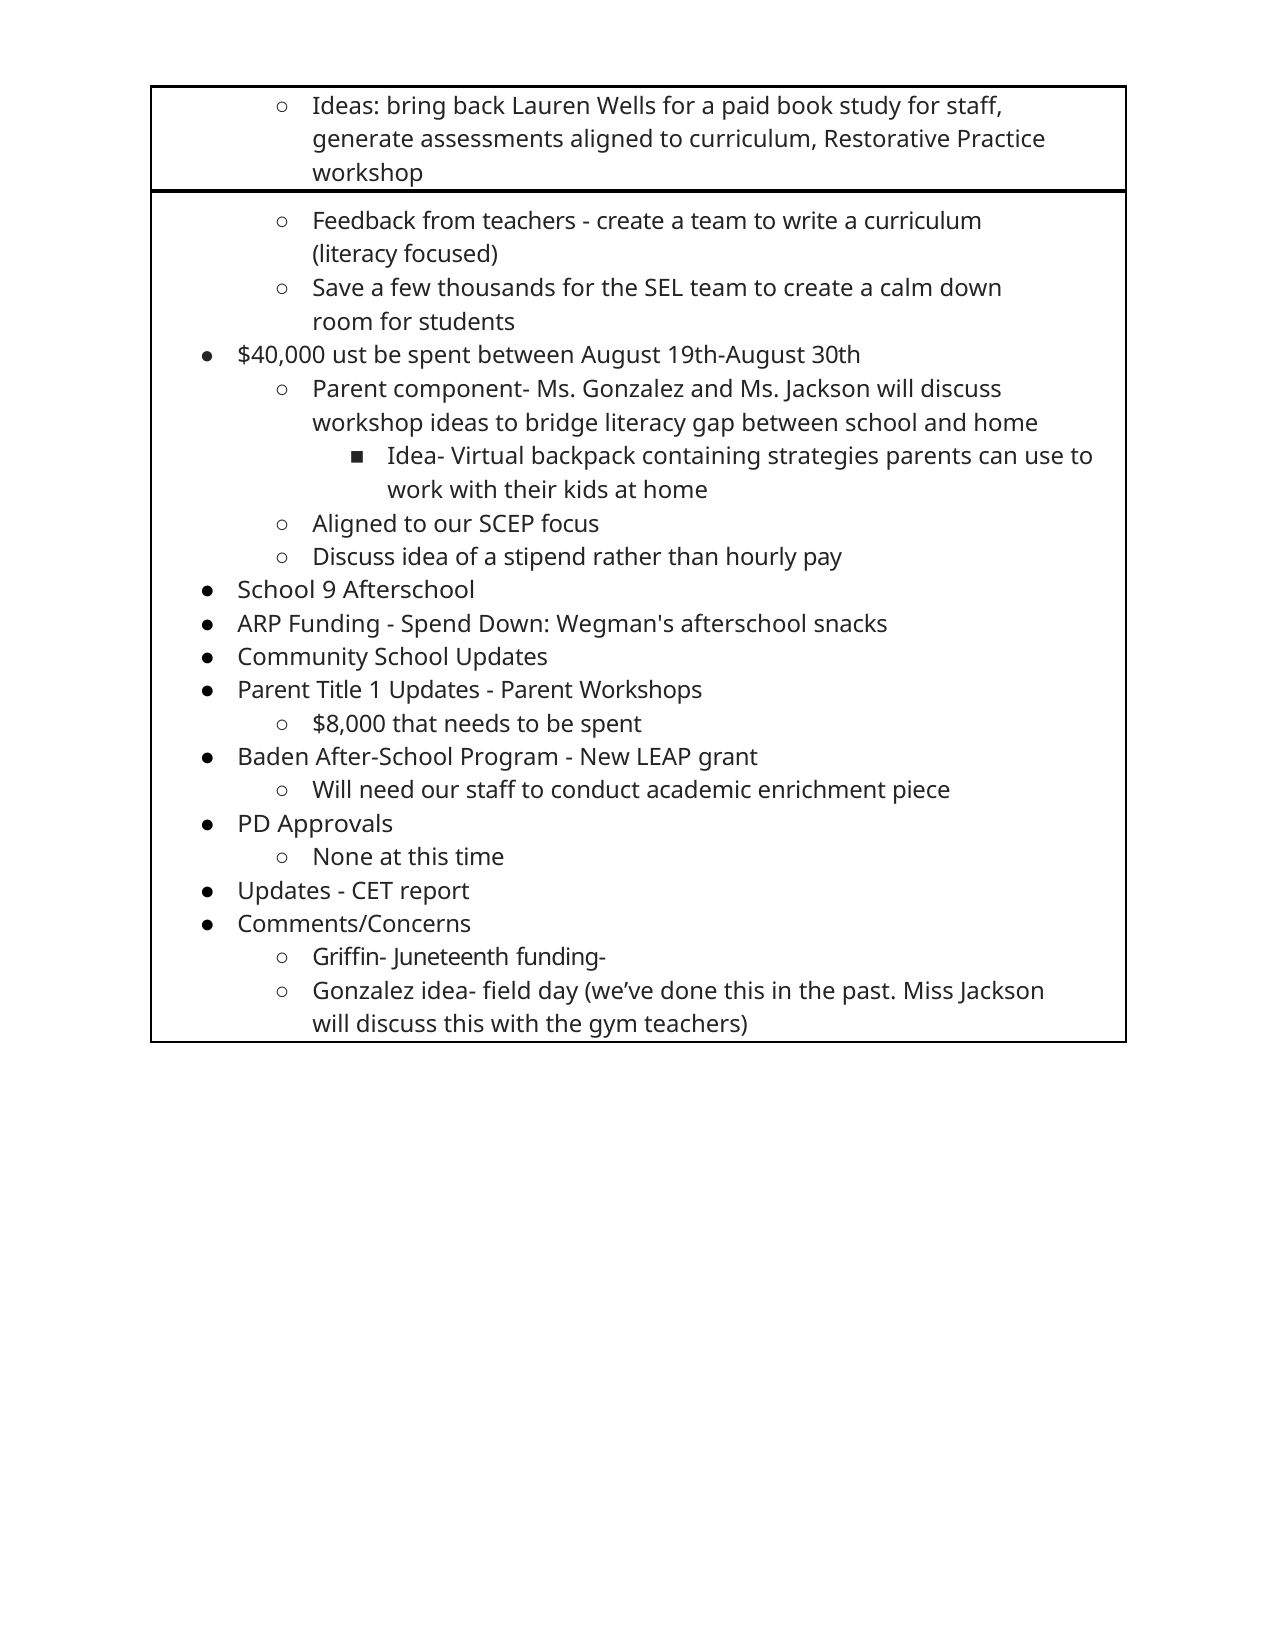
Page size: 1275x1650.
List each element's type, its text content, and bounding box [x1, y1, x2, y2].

table_header Feedback from teachers - create a team to write a curriculum (literacy focused) Save a few thousands for the SEL team to create a calm down room for students $40,000 ust be spent between August 19th-August 30th Parent component- Ms. Gonzalez and Ms. Jackson will discuss workshop ideas to bridge literacy gap between school and home Idea- Virtual backpack containing strategies parents can use to work with their kids at home Aligned to our SCEP focus Discuss idea of a stipend rather than hourly pay School 9 Afterschool ARP Funding - Spend Down: Wegman's afterschool snacks Community School Updates Parent Title 1 Updates - Parent Workshops $8,000 that needs to be spent Baden After-School Program - New LEAP grant Will need our staff to conduct academic enrichment piece PD Approvals None at this time Updates - CET report Comments/Concerns Griﬃn- Juneteenth funding- Gonzalez idea- ﬁeld day (we’ve done this in the past. Miss Jackson will discuss this with the gym teachers) [152, 193, 1125, 1041]
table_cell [152, 88, 1125, 189]
